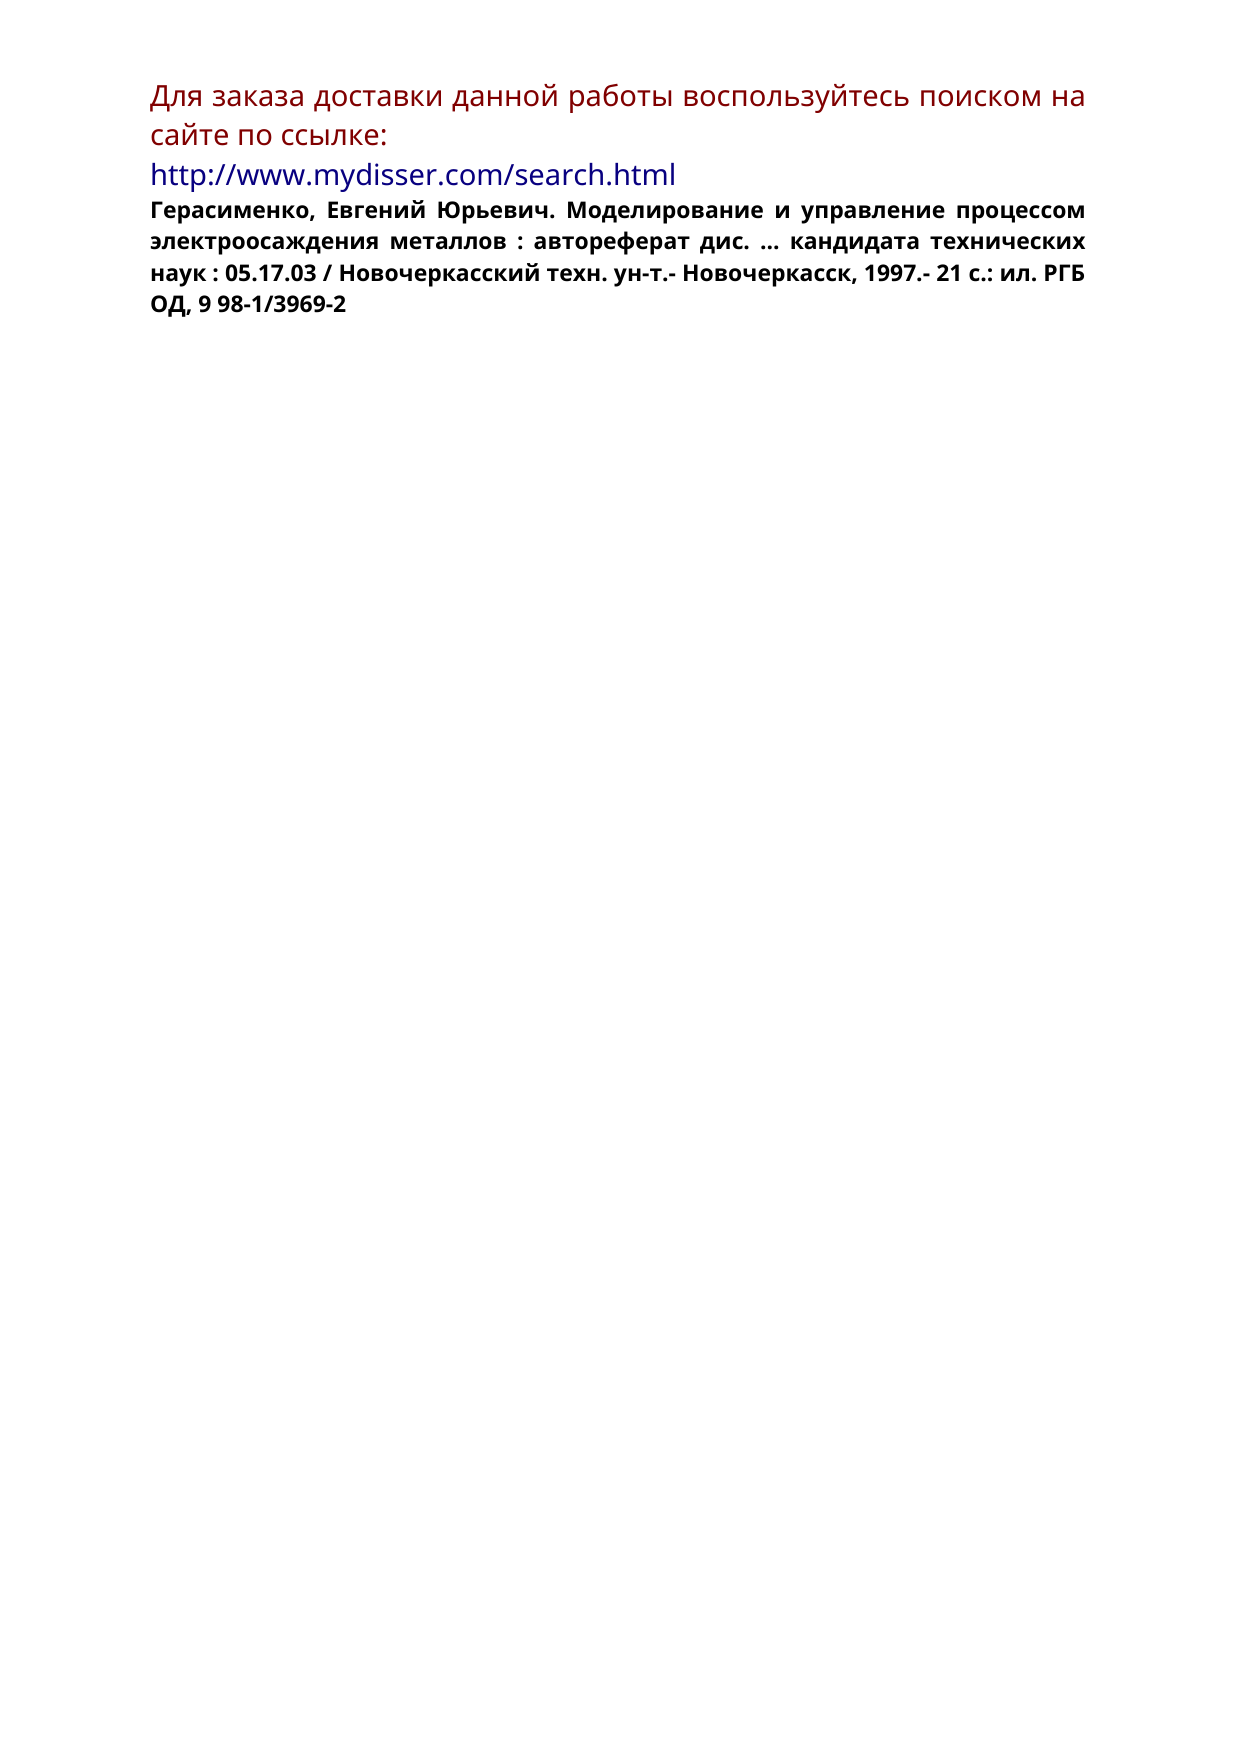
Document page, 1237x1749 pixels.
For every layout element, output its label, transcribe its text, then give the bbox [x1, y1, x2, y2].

text Герасименко, Евгений Юрьевич. Моделирование и управление процессом электроосаждения металлов : автореферат дис. ... кандидата технических наук : 05.17.03 / Новочеркасский техн. ун-т.- Новочеркасск, 1997.- 21 с.: ил. РГБ ОД, 9 98-1/3969-2 [150, 194, 1086, 319]
